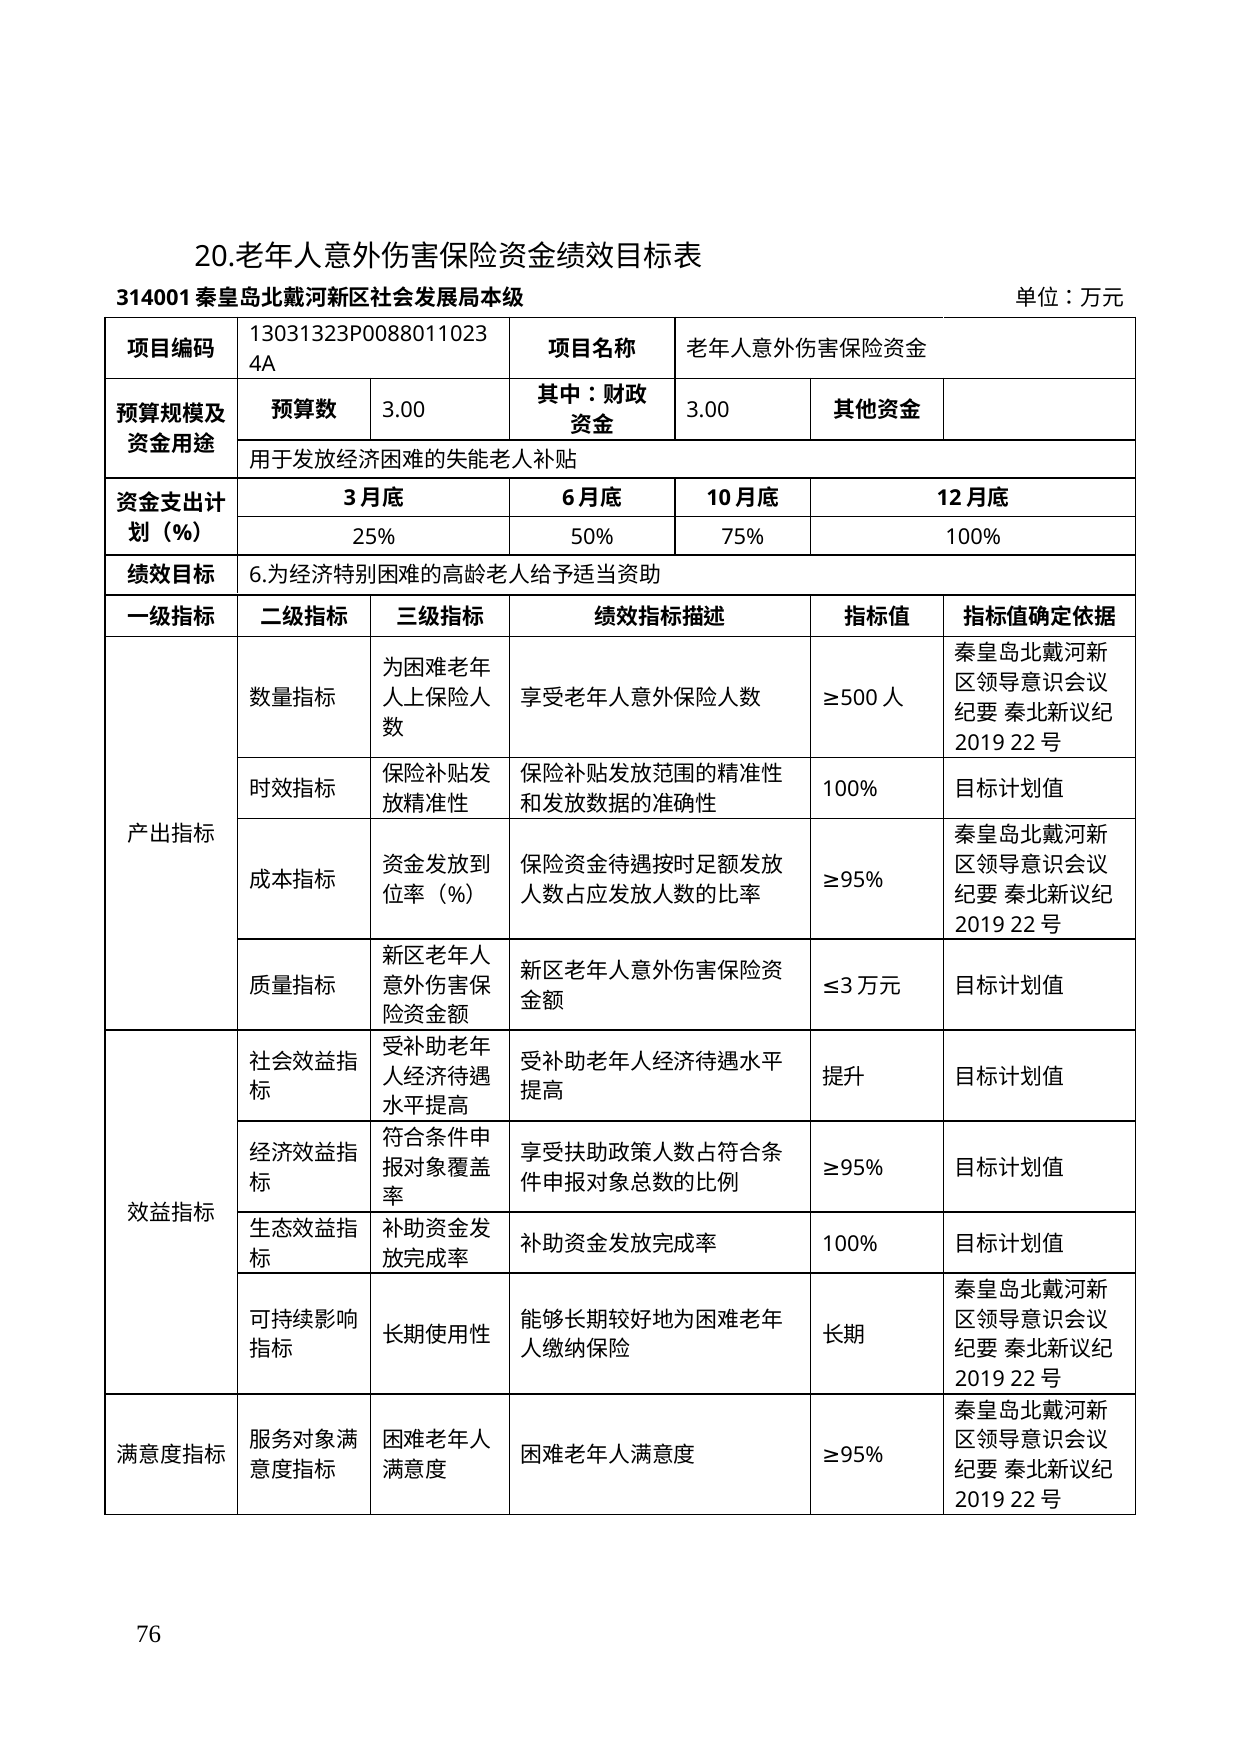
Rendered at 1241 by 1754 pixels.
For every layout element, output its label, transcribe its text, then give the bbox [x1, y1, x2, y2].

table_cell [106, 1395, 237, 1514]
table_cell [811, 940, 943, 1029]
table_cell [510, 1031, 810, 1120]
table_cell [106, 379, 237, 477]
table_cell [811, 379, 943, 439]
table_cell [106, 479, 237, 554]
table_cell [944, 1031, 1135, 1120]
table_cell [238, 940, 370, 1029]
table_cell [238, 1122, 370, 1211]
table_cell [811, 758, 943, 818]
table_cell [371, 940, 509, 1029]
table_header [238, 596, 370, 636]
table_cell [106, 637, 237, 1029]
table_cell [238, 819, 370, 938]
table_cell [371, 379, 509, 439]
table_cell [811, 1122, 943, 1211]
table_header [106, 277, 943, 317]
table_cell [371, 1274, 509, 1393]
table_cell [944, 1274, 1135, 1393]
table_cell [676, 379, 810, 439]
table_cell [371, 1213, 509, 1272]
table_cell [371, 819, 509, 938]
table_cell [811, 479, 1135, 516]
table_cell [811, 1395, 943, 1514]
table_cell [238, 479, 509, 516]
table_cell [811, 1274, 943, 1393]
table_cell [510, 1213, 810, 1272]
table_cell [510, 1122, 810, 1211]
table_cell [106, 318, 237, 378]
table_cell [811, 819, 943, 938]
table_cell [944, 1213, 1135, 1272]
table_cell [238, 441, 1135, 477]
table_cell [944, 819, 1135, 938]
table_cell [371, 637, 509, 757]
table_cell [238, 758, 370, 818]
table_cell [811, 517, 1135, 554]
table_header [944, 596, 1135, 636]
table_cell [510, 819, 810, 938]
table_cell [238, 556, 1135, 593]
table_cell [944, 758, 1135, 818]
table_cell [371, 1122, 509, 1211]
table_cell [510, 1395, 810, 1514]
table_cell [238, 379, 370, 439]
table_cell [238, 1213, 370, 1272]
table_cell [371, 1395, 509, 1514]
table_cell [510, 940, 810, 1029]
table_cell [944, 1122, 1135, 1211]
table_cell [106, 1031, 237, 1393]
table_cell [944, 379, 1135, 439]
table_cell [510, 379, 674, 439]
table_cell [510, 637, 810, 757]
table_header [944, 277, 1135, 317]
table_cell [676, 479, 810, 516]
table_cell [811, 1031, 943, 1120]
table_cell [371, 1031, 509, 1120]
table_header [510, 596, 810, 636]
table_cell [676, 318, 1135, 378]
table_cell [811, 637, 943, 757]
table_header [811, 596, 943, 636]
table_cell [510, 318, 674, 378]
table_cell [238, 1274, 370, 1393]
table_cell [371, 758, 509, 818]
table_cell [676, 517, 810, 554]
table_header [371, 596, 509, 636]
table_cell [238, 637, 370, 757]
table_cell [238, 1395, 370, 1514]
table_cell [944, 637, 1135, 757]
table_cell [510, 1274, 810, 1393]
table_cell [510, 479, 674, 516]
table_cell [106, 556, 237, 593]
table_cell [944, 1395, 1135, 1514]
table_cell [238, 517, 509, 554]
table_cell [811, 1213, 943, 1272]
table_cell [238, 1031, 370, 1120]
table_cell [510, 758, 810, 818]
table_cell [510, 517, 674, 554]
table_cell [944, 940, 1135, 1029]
text 20.老年人意外伤害保险资金绩效目标表 [136, 236, 1104, 275]
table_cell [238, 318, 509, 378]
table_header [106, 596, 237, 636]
